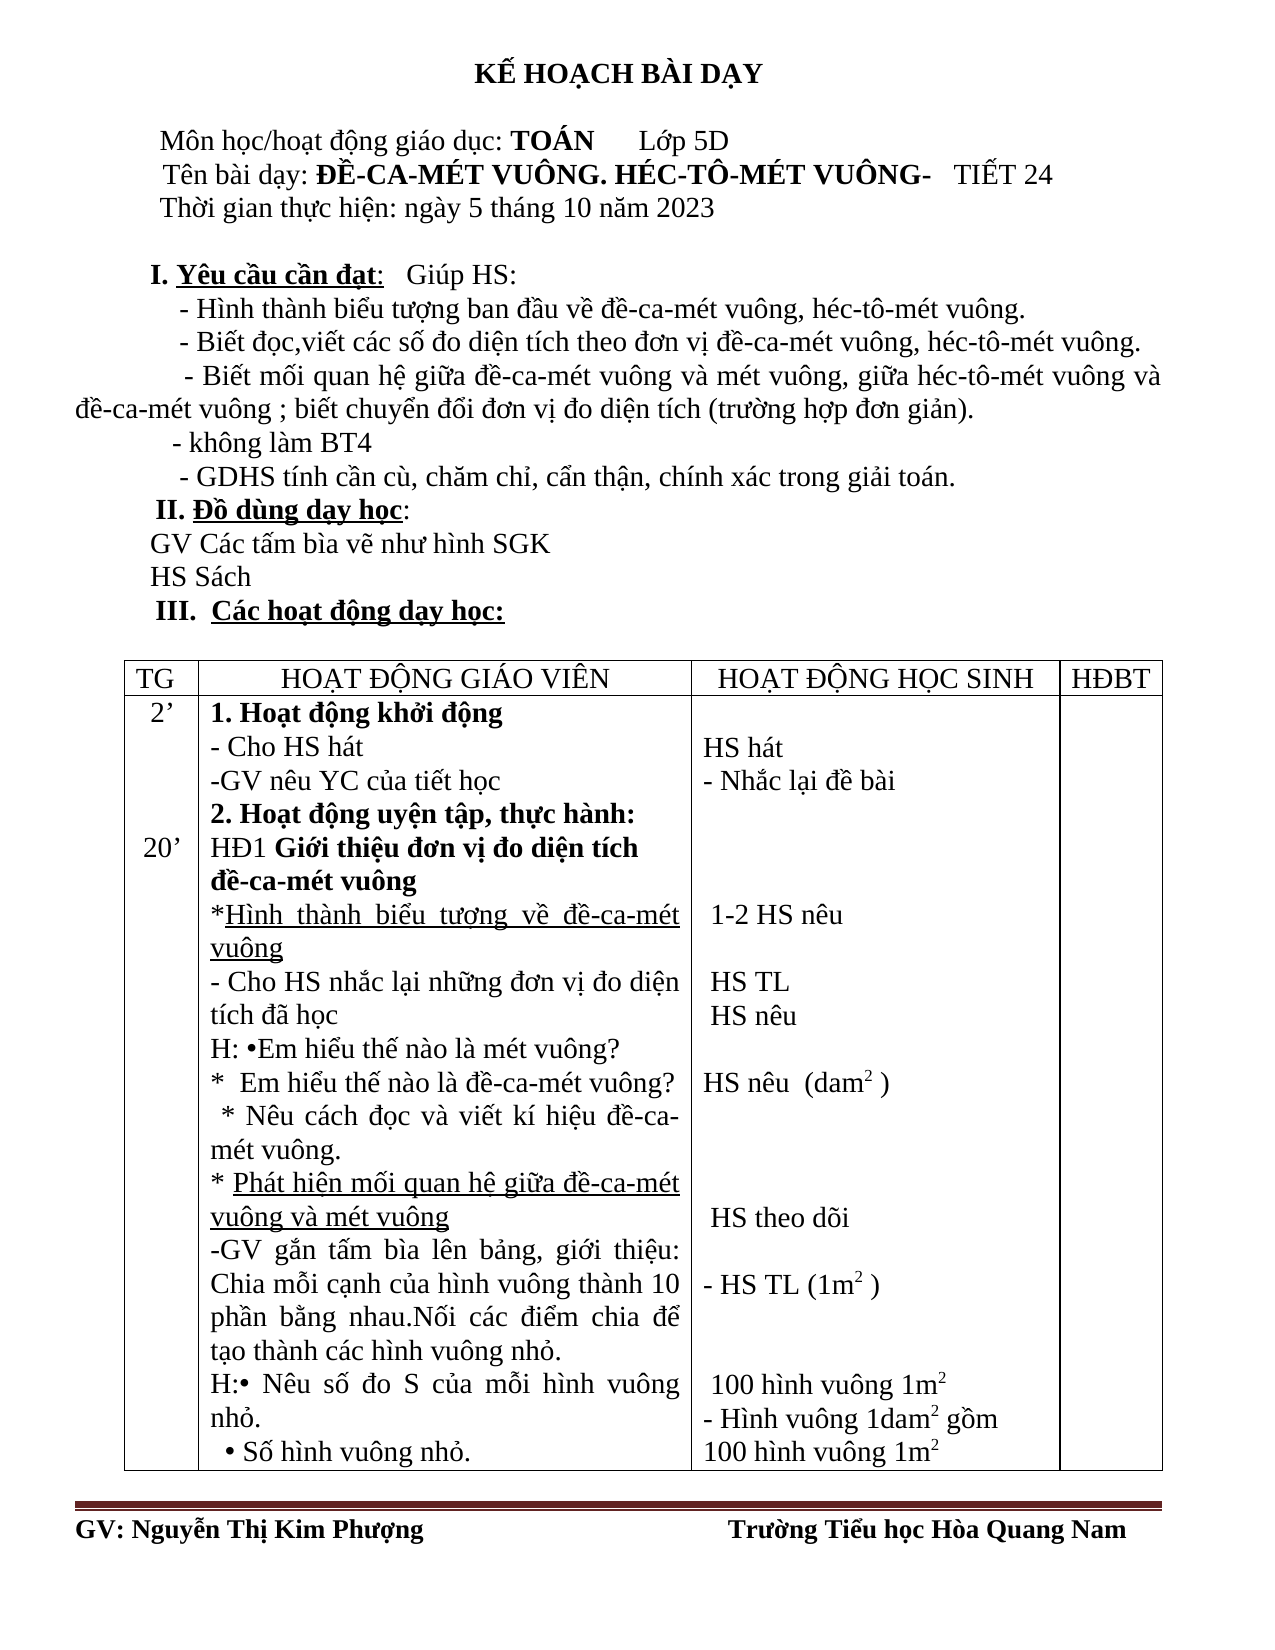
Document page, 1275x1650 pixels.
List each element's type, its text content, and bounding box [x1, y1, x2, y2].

table_header HOẠT ĐỘNG GIÁO VIÊN [199, 661, 691, 694]
text Thời gian thực hiện: ngày 5 tháng 10 năm 2023 [159, 190, 1162, 224]
text - GDHS tính cần cù, chăm chỉ, cẩn thận, chính xác trong giải toán. [75, 459, 1162, 492]
text KẾ HOẠCH BÀI DẠY [75, 56, 1162, 90]
table_header HĐBT [1061, 661, 1162, 694]
table_header TG [125, 661, 198, 694]
text - không làm BT4 [75, 425, 1162, 459]
table_cell 2’ 20’ 10’ 10’ 4’ [125, 696, 198, 1470]
text I. Yêu cầu cần đạt: Giúp HS: [75, 257, 1162, 291]
table_cell [1061, 696, 1162, 1470]
text II. Đồ dùng dạy học: [75, 492, 1162, 526]
text Tên bài dạy: ĐỀ-CA-MÉT VUÔNG. HÉC-TÔ-MÉT VUÔNG- TIẾT 24 [75, 157, 1162, 190]
text Môn học/hoạt động giáo dục: TOÁN Lớp 5D [159, 123, 1162, 157]
text - Hình thành biểu tượng ban đầu về đề-ca-mét vuông, héc-tô-mét vuông. [75, 291, 1162, 324]
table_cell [692, 696, 1059, 1470]
text HS Sách [75, 559, 1162, 593]
text - Biết đọc,viết các số đo diện tích theo đơn vị đề-ca-mét vuông, héc-tô-mét vuông. [75, 324, 1162, 358]
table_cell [199, 696, 691, 1470]
text III. Các hoạt động dạy học: [75, 593, 1162, 626]
text - Biết mối quan hệ giữa đề-ca-mét vuông và mét vuông, giữa héc-tô-mét vuông và đề-ca-mét vuông ; biết chuyển đổi đơn vị đo diện tích (trường hợp đơn giản). [75, 358, 1162, 425]
text GV Các tấm bìa vẽ như hình SGK [75, 526, 1162, 559]
table_header HOẠT ĐỘNG HỌC SINH [692, 661, 1059, 694]
